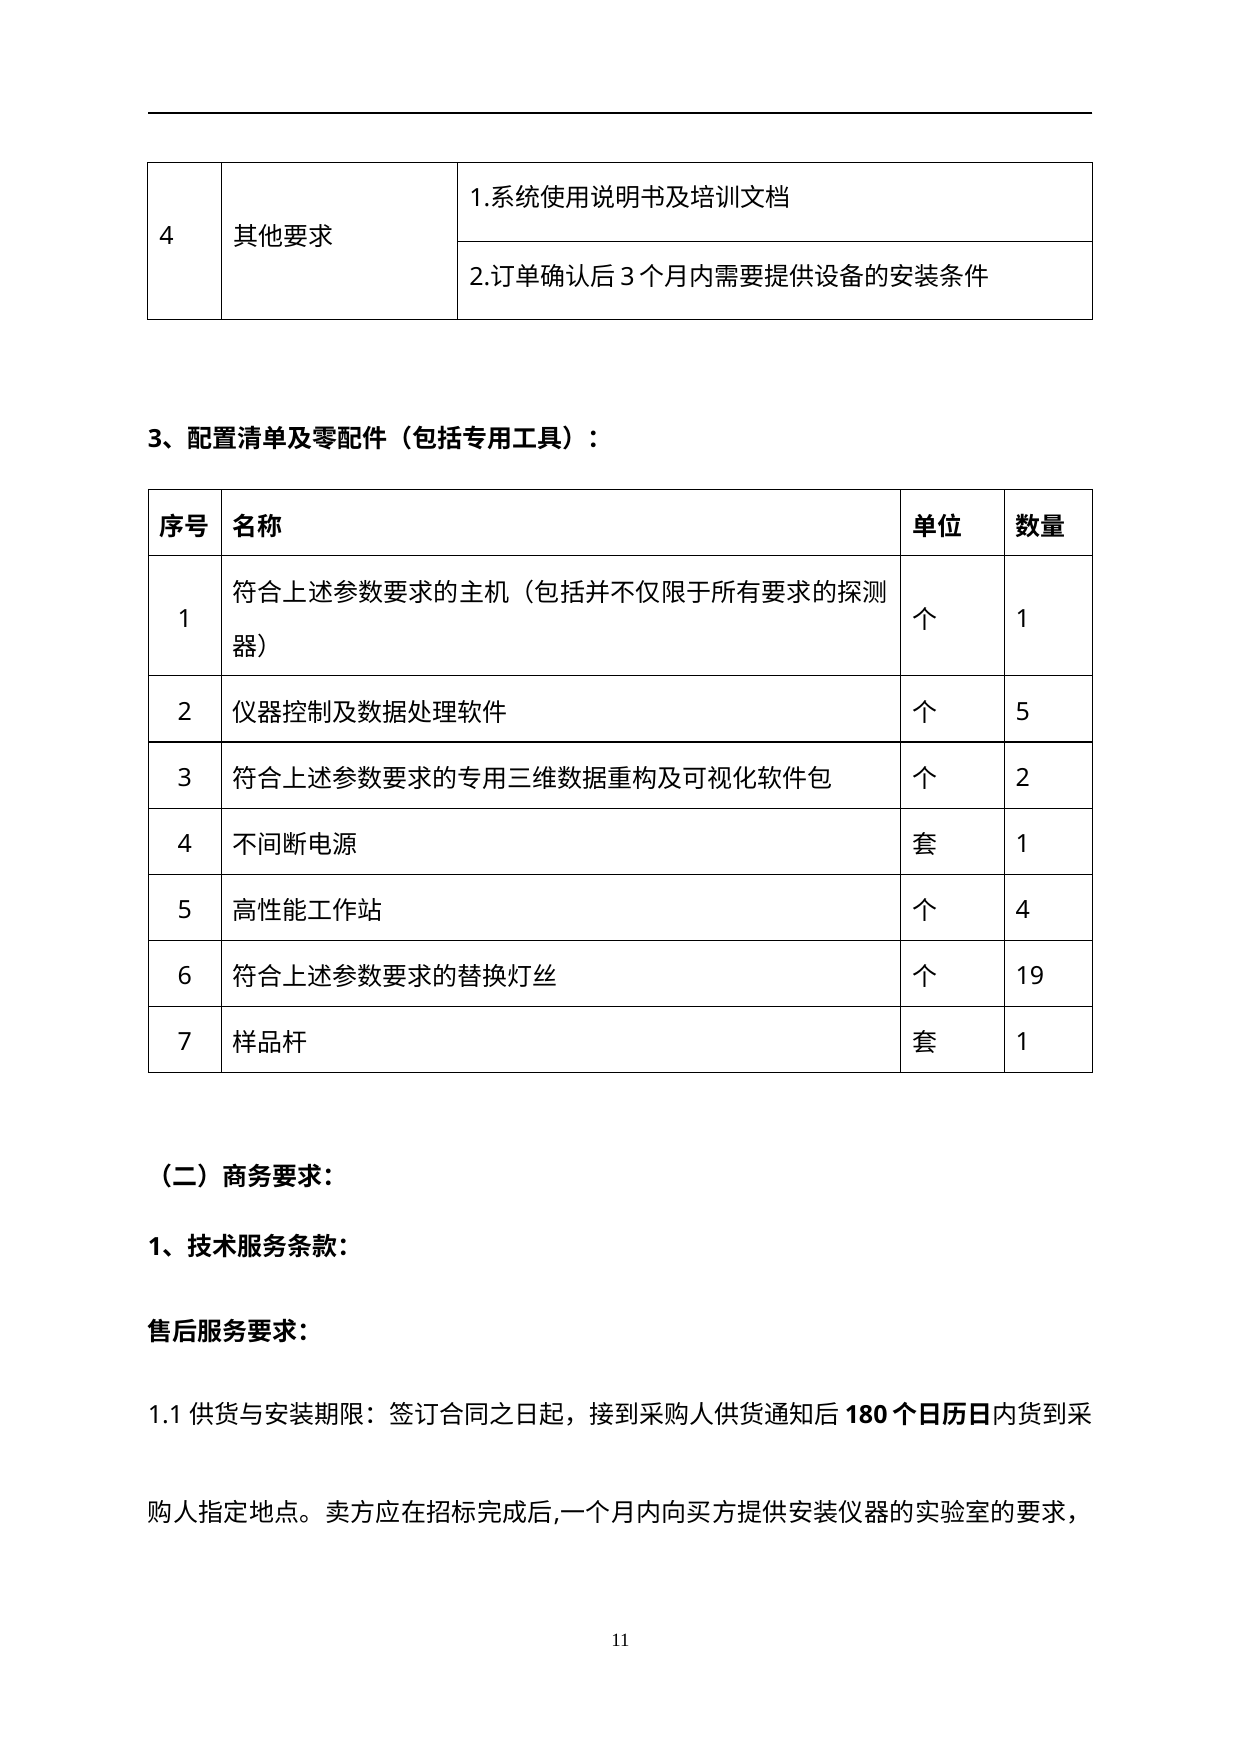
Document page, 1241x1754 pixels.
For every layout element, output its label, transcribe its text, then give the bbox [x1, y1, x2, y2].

table_cell 1.系统使用说明书及培训文档 [458, 163, 1092, 241]
table_cell 5 [149, 875, 221, 939]
text 3、配置清单及零配件（包括专用工具）： [148, 418, 1092, 454]
table_header 序号 [149, 490, 221, 555]
table_cell 19 [1005, 941, 1092, 1006]
table_cell 个 [901, 556, 1004, 675]
table_cell 仪器控制及数据处理软件 [222, 676, 900, 741]
table_cell 5 [1005, 676, 1092, 741]
table_cell 其他要求 [222, 163, 457, 319]
table_cell 7 [149, 1007, 221, 1072]
table_cell 套 [901, 809, 1004, 873]
table_cell 样品杆 [222, 1007, 900, 1072]
table_cell 个 [901, 875, 1004, 939]
table_cell 个 [901, 743, 1004, 807]
table_cell 1 [1005, 809, 1092, 873]
table_cell 符合上述参数要求的主机（包括并不仅限于所有要求的探测器） [222, 556, 900, 675]
table_cell 符合上述参数要求的专用三维数据重构及可视化软件包 [222, 743, 900, 807]
text （二）商务要求： [148, 1156, 1092, 1192]
table_cell 2 [149, 676, 221, 741]
table_cell 1 [149, 556, 221, 675]
table_header 名称 [222, 490, 900, 555]
table_cell 1 [1005, 556, 1092, 675]
table_cell 个 [901, 941, 1004, 1006]
table_cell 个 [901, 676, 1004, 741]
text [148, 1381, 1092, 1543]
table_header 数量 [1005, 490, 1092, 555]
table_cell 2.订单确认后3个月内需要提供设备的安装条件 [458, 242, 1092, 319]
text 售后服务要求： [148, 1297, 1092, 1362]
table_cell 1 [1005, 1007, 1092, 1072]
table_cell 4 [149, 809, 221, 873]
table_cell 高性能工作站 [222, 875, 900, 939]
table_cell 2 [1005, 743, 1092, 807]
table_header 单位 [901, 490, 1004, 555]
table_cell 6 [149, 941, 221, 1006]
table_cell 不间断电源 [222, 809, 900, 873]
table_cell 3 [149, 743, 221, 807]
table_cell 套 [901, 1007, 1004, 1072]
table_cell 4 [148, 163, 221, 319]
table_cell 符合上述参数要求的替换灯丝 [222, 941, 900, 1006]
text 1、技术服务条款： [148, 1227, 1092, 1263]
table_cell 4 [1005, 875, 1092, 939]
